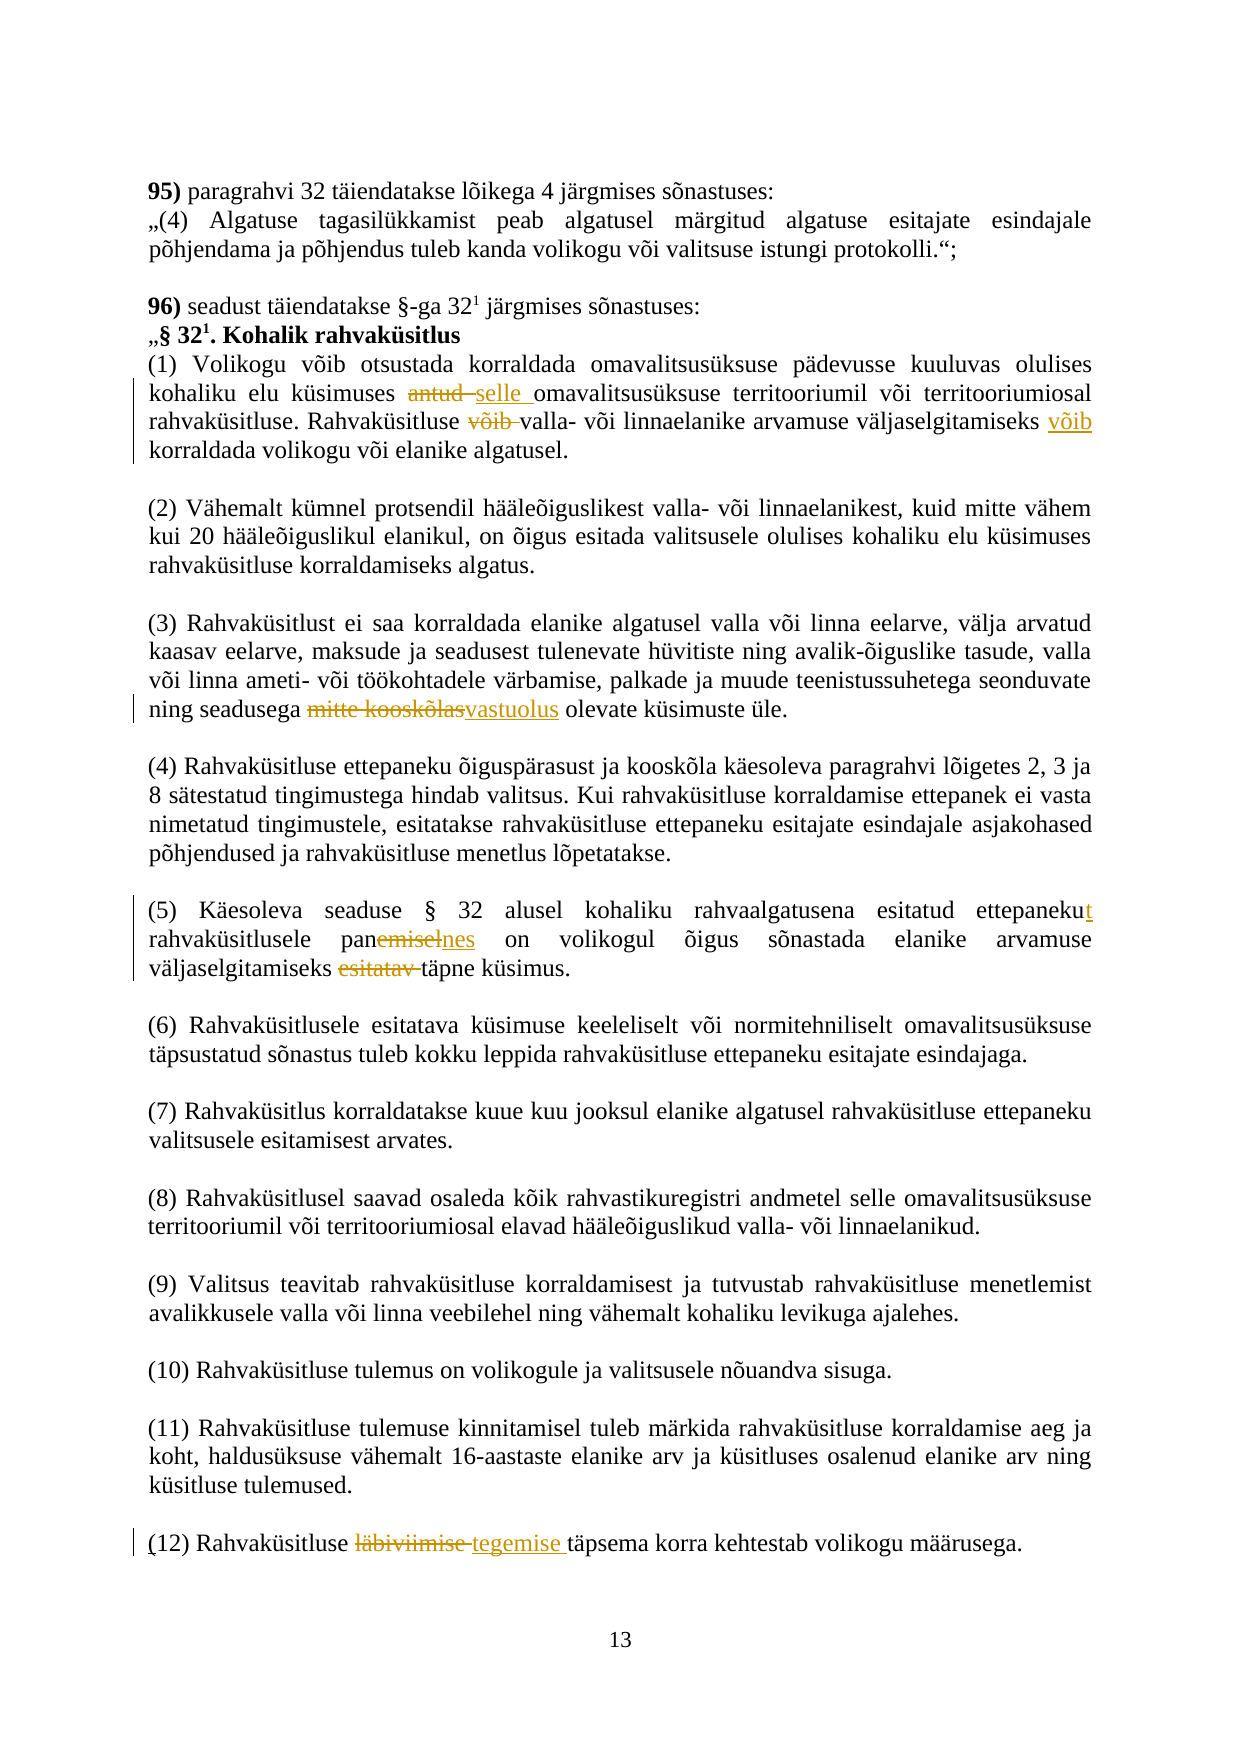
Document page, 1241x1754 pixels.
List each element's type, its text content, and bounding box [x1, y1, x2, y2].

text (4) Rahvaküsitluse ettepaneku õiguspärasust ja kooskõla käesoleva paragrahvi lõigetes 2, 3 ja 8 sätestatud tingimustega hindab valitsus. Kui rahvaküsitluse korraldamise ettepanek ei vasta nimetatud tingimustele, esitatakse rahvaküsitluse ettepaneku esitajate esindajale asjakohased põhjendused ja rahvaküsitluse menetlus lõpetatakse. [148, 751, 1092, 866]
text „(4) Algatuse tagasilükkamist peab algatusel märgitud algatuse esitajate esindajale põhjendama ja põhjendus tuleb kanda volikogu või valitsuse istungi protokolli.“; [148, 205, 1092, 263]
text (10) Rahvaküsitluse tulemus on volikogule ja valitsusele nõuandva sisuga. [148, 1355, 1092, 1384]
text (2) Vähemalt kümnel protsendil hääleõiguslikest valla- või linnaelanikest, kuid mitte vähem kui 20 hääleõiguslikul elanikul, on õigus esitada valitsusele olulises kohaliku elu küsimuses rahvaküsitluse korraldamiseks algatus. [148, 493, 1092, 579]
text „§ 321. Kohalik rahvaküsitlus [148, 320, 1092, 349]
text (5) Käesoleva seaduse § 32 alusel kohaliku rahvaalgatusena esitatud ettepaneku rahvaküsitlusele pan on volikogul õigus sõnastada elanike arvamuse väljaselgitamiseks täpne küsimus. [148, 895, 1092, 981]
text (3) Rahvaküsitlust ei saa korraldada elanike algatusel valla või linna eelarve, välja arvatud kaasav eelarve, maksude ja seadusest tulenevate hüvitiste ning avalik-õiguslike tasude, valla või linna ameti- või töökohtadele värbamise, palkade ja muude teenistussuhetega seonduvate ning seadusega olevate küsimuste üle. [148, 608, 1092, 723]
text (7) Rahvaküsitlus korraldatakse kuue kuu jooksul elanike algatusel rahvaküsitluse ettepaneku valitsusele esitamisest arvates. [148, 1096, 1092, 1154]
text (9) Valitsus teavitab rahvaküsitluse korraldamisest ja tutvustab rahvaküsitluse menetlemist avalikkusele valla või linna veebilehel ning vähemalt kohaliku levikuga ajalehes. [148, 1269, 1092, 1326]
text (8) Rahvaküsitlusel saavad osaleda kõik rahvastikuregistri andmetel selle omavalitsusüksuse territooriumil või territooriumiosal elavad hääleõiguslikud valla- või linnaelanikud. [148, 1183, 1092, 1240]
text (1) Volikogu võib otsustada korraldada omavalitsusüksuse pädevusse kuuluvas olulises kohaliku elu küsimuses omavalitsusüksuse territooriumil või territooriumiosal rahvaküsitluse. Rahvaküsitluse valla- või linnaelanike arvamuse väljaselgitamiseks korraldada volikogu või elanike algatusel. [148, 349, 1092, 464]
text (11) Rahvaküsitluse tulemuse kinnitamisel tuleb märkida rahvaküsitluse korraldamise aeg ja koht, haldusüksuse vähemalt 16-aastaste elanike arv ja küsitluses osalenud elanike arv ning küsitluse tulemused. [148, 1413, 1092, 1499]
text (6) Rahvaküsitlusele esitatava küsimuse keeleliselt või normitehniliselt omavalitsusüksuse täpsustatud sõnastus tuleb kokku leppida rahvaküsitluse ettepaneku esitajate esindajaga. [148, 1010, 1092, 1068]
text (12) Rahvaküsitluse täpsema korra kehtestab volikogu määrusega. [148, 1528, 1092, 1556]
text 96) seadust täiendatakse §-ga 321 järgmises sõnastuses: [148, 291, 1092, 320]
text 95) paragrahvi 32 täiendatakse lõikega 4 järgmises sõnastuses: [148, 176, 1092, 205]
